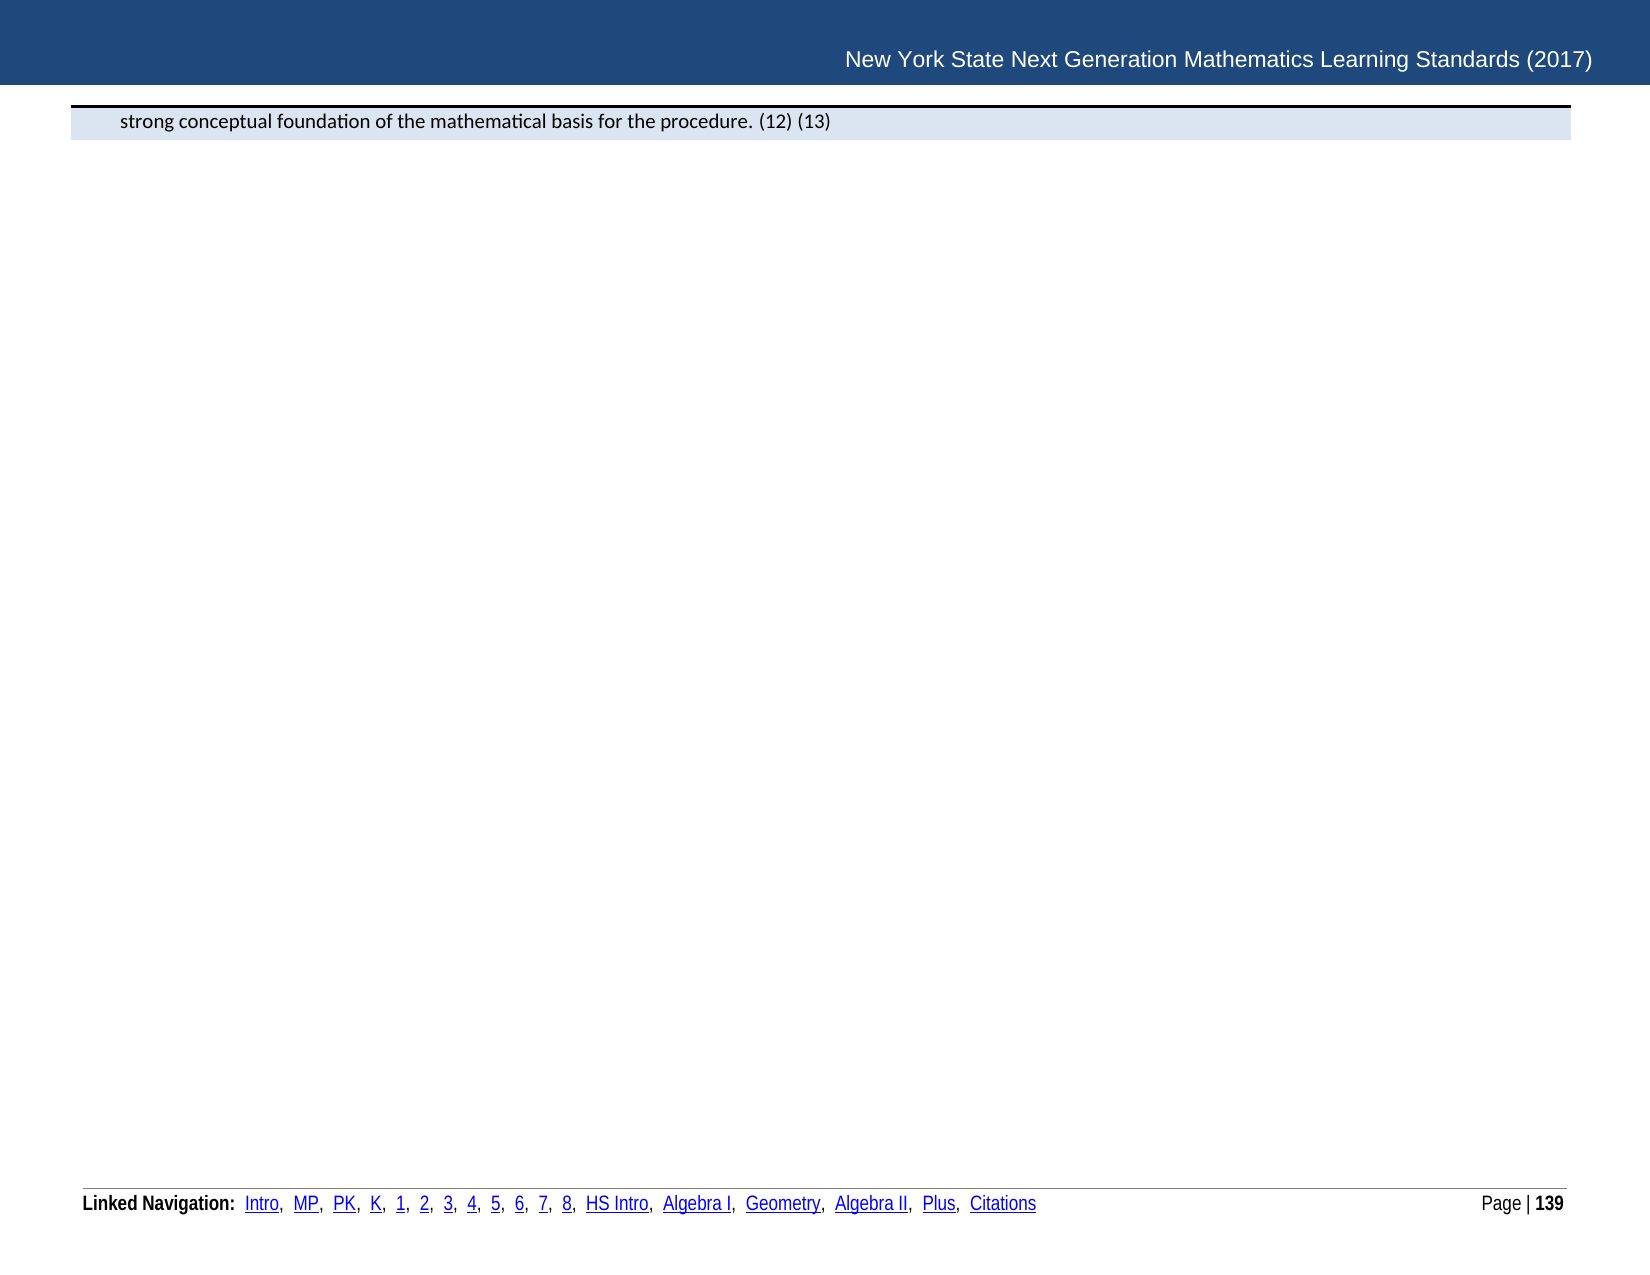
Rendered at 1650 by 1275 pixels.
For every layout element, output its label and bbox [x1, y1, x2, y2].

table_cell [71, 108, 1571, 140]
